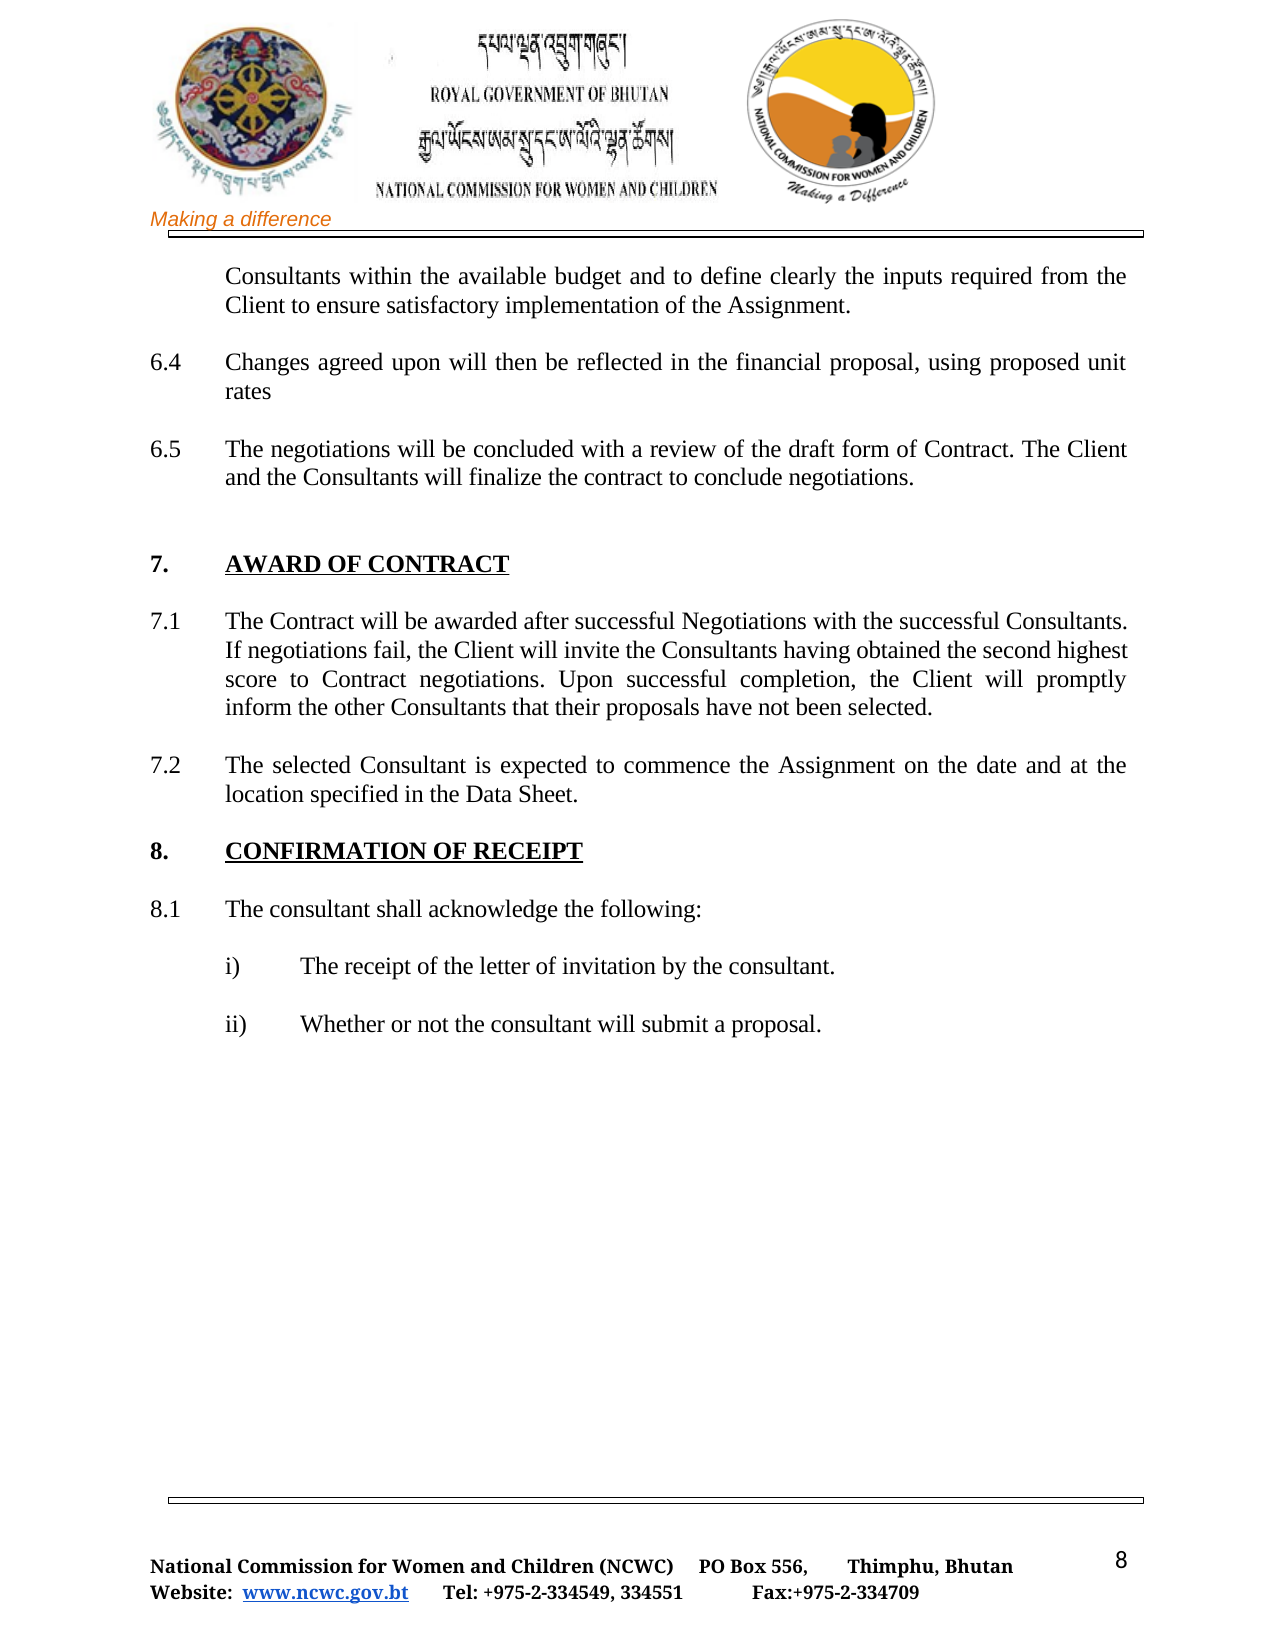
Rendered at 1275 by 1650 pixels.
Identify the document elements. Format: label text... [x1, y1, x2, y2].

text 6.5 The negotiations will be concluded with a review of the draft form of Contract. The Client and the Consultants will finalize the contract to conclude negotiations. [150, 434, 1128, 491]
text 7. AWARD OF CONTRACT [150, 549, 1125, 577]
picture [150, 15, 942, 207]
text ii) Whether or not the consultant will submit a proposal. [150, 1009, 1125, 1037]
text 7.2 The selected Consultant is expected to commence the Assignment on the date and at the location specified in the Data Sheet. [150, 750, 1128, 807]
text 7.1 The Contract will be awarded after successful Negotiations with the successful Consultants. If negotiations fail, the Client will invite the Consultants having obtained the second highest score to Contract negotiations. Upon successful completion, the Client will promptly inform the other Consultants that their proposals have not been selected. [150, 606, 1128, 721]
text 8. CONFIRMATION OF RECEIPT [150, 836, 1125, 865]
text 8.1 The consultant shall acknowledge the following: [150, 894, 1125, 922]
text 6.4 Changes agreed upon will then be reflected in the financial proposal, using proposed unit rates [150, 347, 1128, 405]
text i) The receipt of the letter of invitation by the consultant. [150, 951, 1125, 980]
